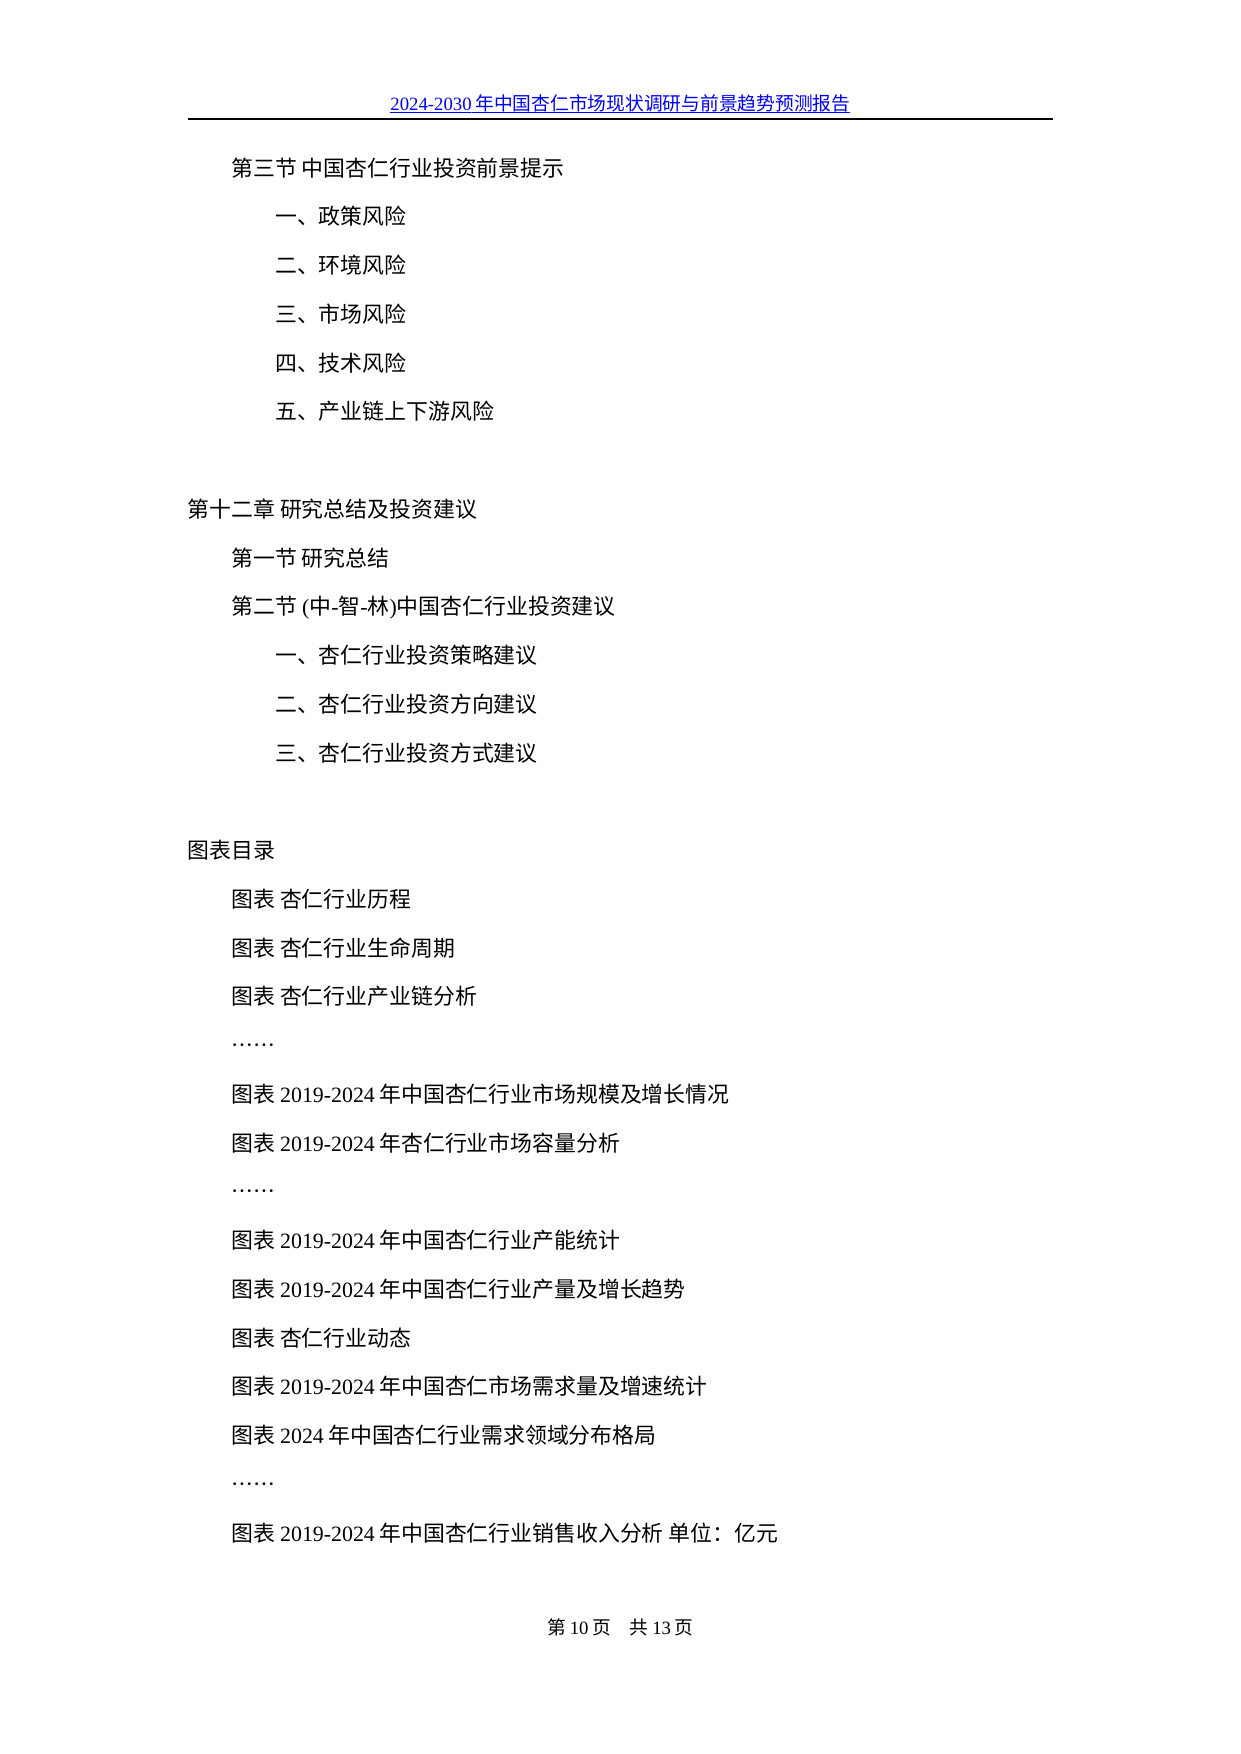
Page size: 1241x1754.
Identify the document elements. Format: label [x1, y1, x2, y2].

text [187, 150, 1053, 1548]
